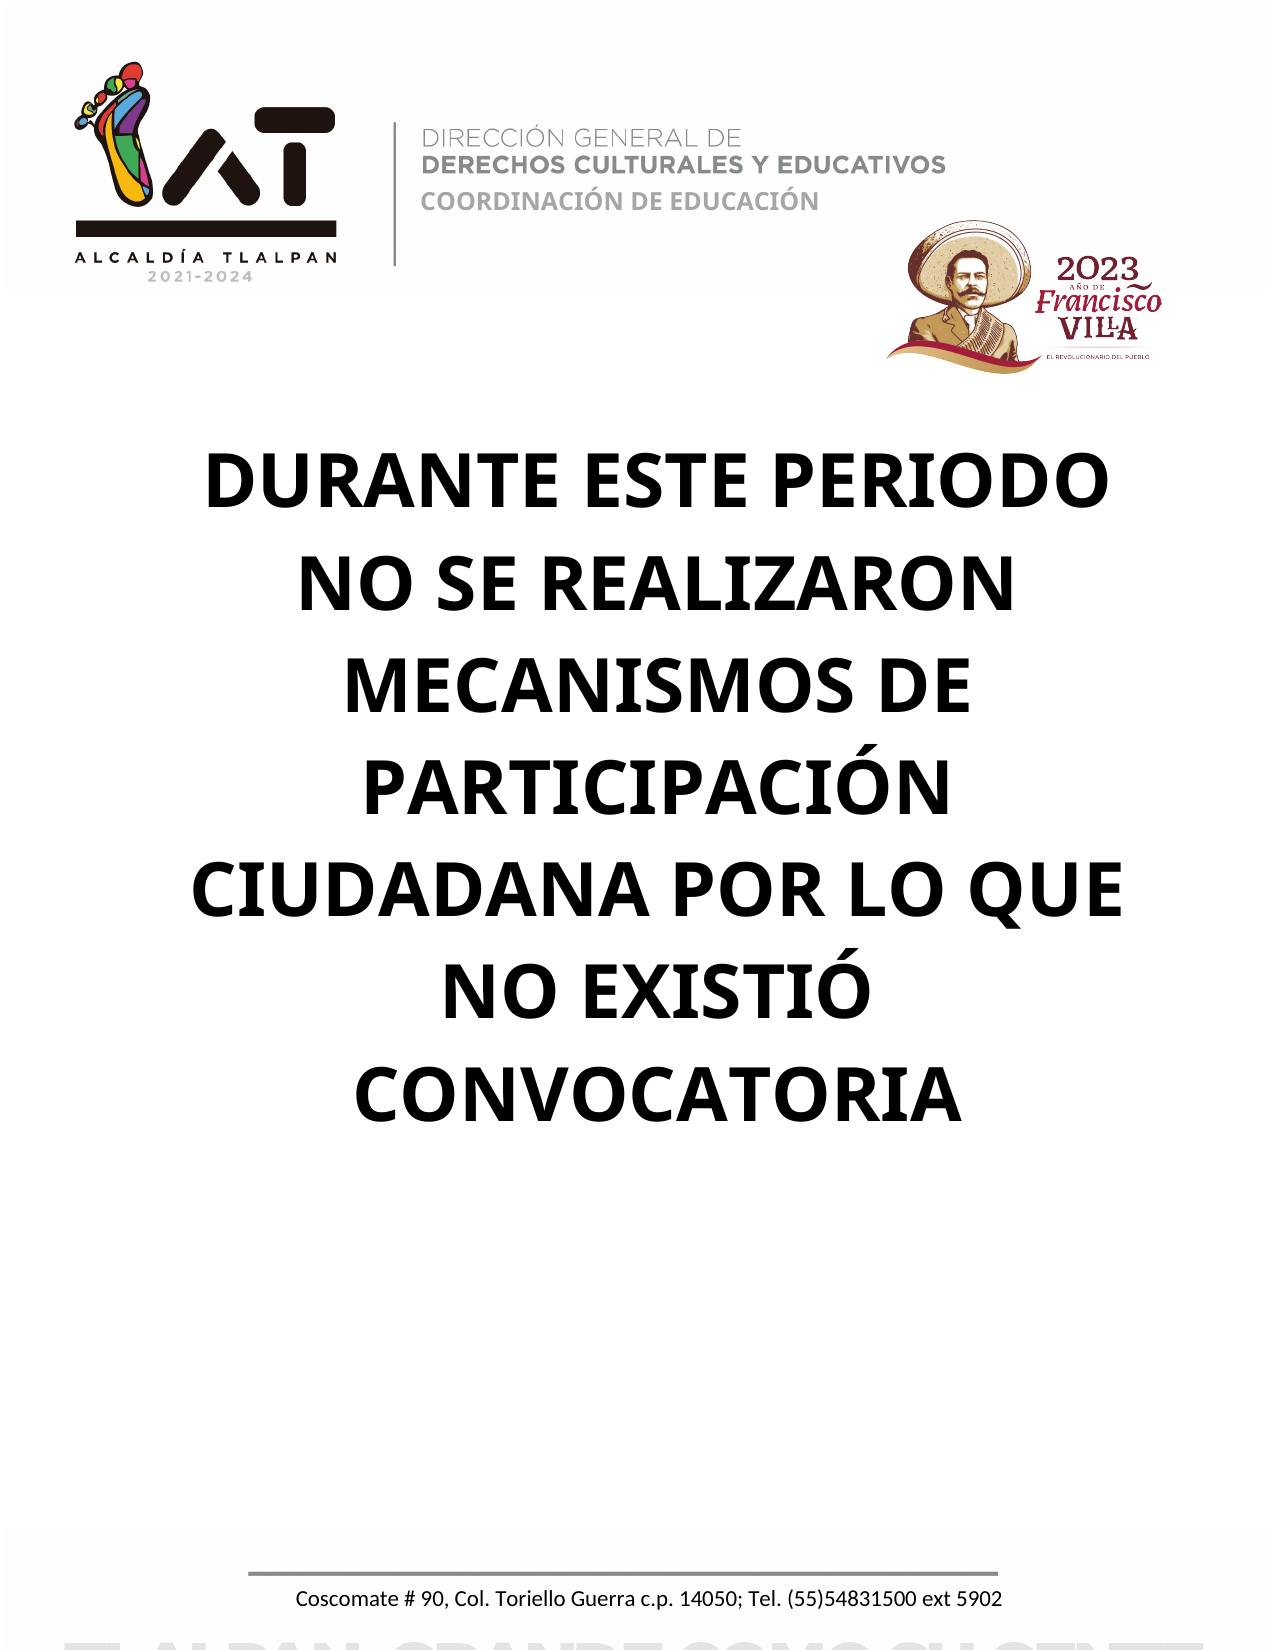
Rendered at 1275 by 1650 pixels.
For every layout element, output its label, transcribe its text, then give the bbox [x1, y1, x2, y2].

picture [3, 1530, 1272, 1650]
text DURANTE ESTE PERIODO NO SE REALIZARON MECANISMOS DE PARTICIPACIÓN CIUDADANA POR LO QUE NO EXISTIÓ CONVOCATORIA [177, 428, 1137, 1143]
picture [3, 2, 1272, 374]
